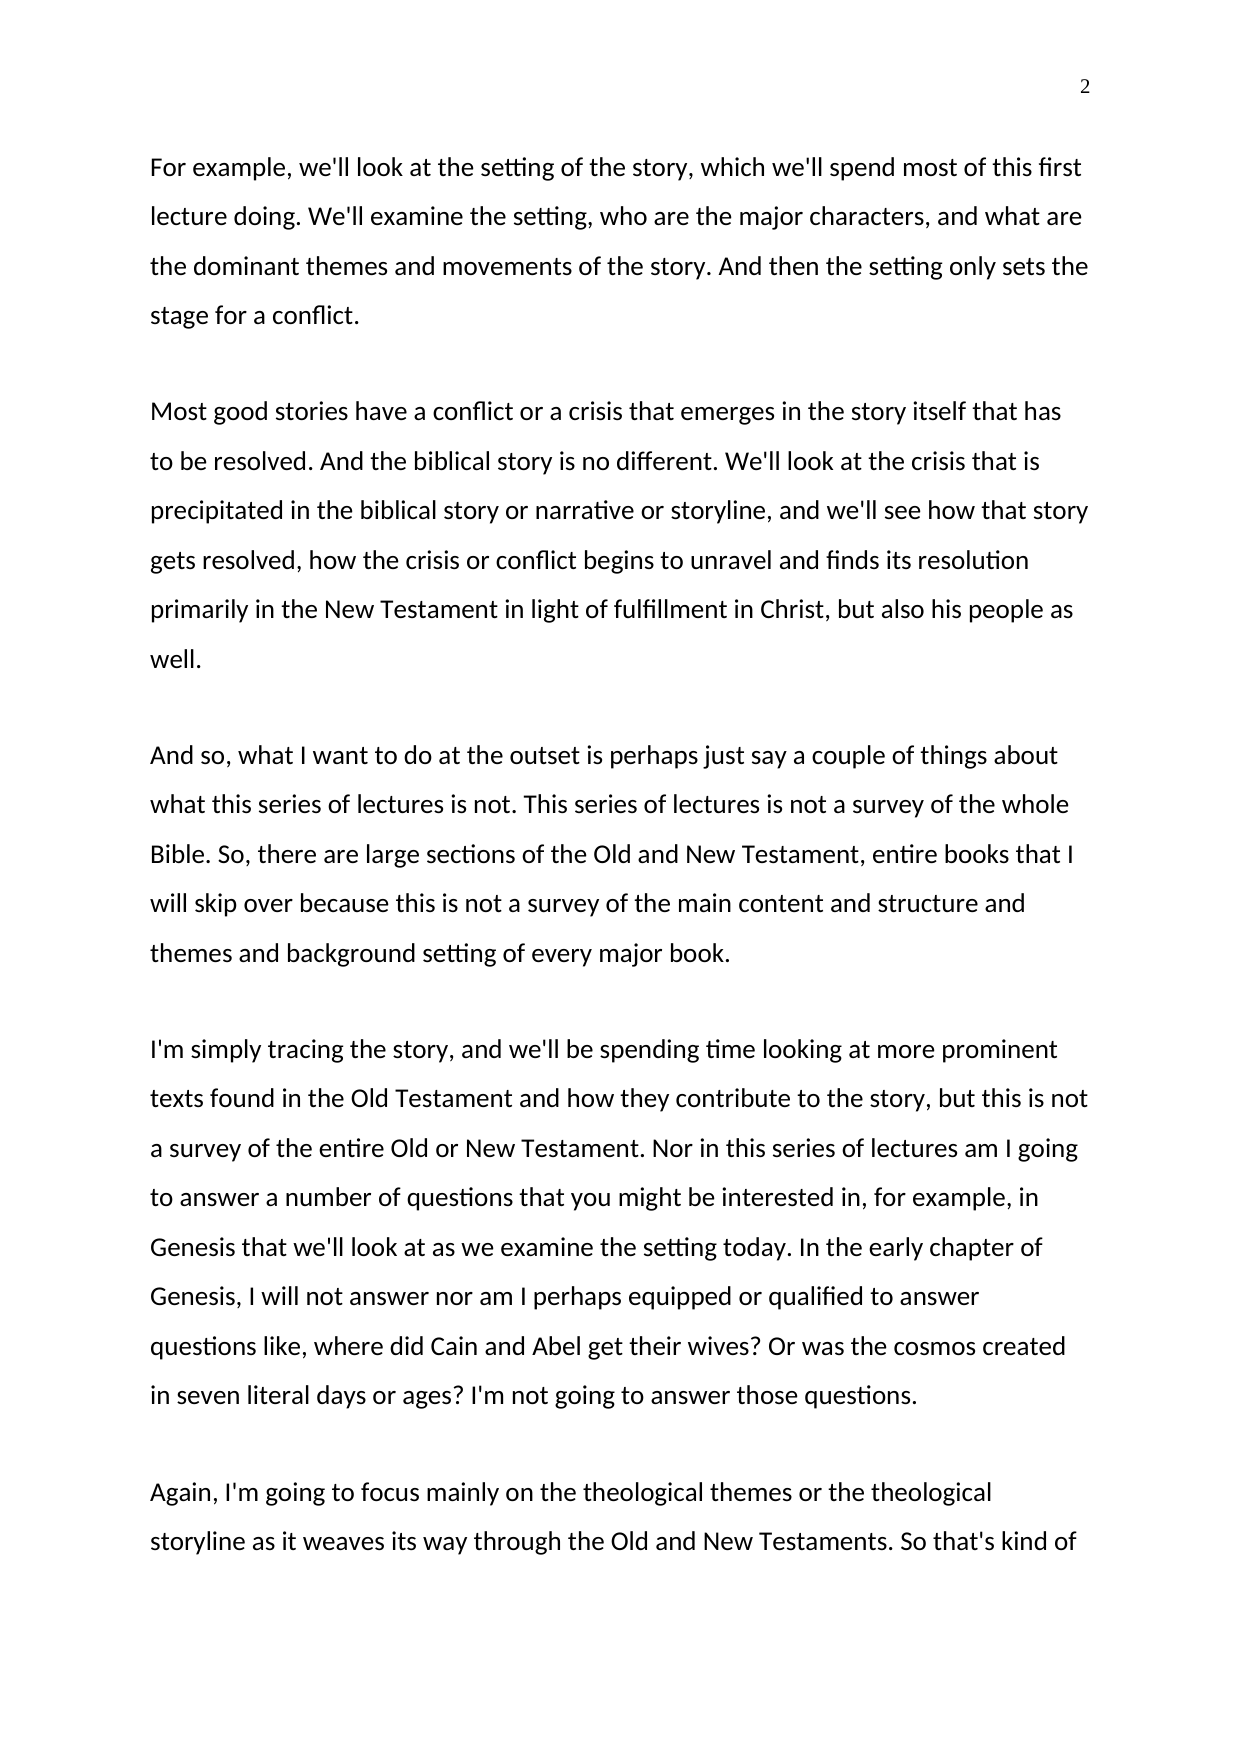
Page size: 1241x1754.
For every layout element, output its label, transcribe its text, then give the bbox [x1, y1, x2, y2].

text Most good stories have a conflict or a crisis that emerges in the story itself that has to be resolved. And the biblical story is no different. We'll look at the crisis that is precipitated in the biblical story or narrative or storyline, and we'll see how that story gets resolved, how the crisis or conflict begins to unravel and finds its resolution primarily in the New Testament in light of fulfillment in Christ, but also his people as well. [150, 394, 1090, 675]
text And so, what I want to do at the outset is perhaps just say a couple of things about what this series of lectures is not. This series of lectures is not a survey of the whole Bible. So, there are large sections of the Old and New Testament, entire books that I will skip over because this is not a survey of the main content and structure and themes and background setting of every major book. [150, 738, 1090, 969]
text I'm simply tracing the story, and we'll be spending time looking at more prominent texts found in the Old Testament and how they contribute to the story, but this is not a survey of the entire Old or New Testament. Nor in this series of lectures am I going to answer a number of questions that you might be interested in, for example, in Genesis that we'll look at as we examine the setting today. In the early chapter of Genesis, I will not answer nor am I perhaps equipped or qualified to answer questions like, where did Cain and Abel get their wives? Or was the cosmos created in seven literal days or ages? I'm not going to answer those questions. [150, 1032, 1090, 1412]
text For example, we'll look at the setting of the story, which we'll spend most of this first lecture doing. We'll examine the setting, who are the major characters, and what are the dominant themes and movements of the story. And then the setting only sets the stage for a conflict. [150, 150, 1090, 331]
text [150, 1475, 1090, 1557]
